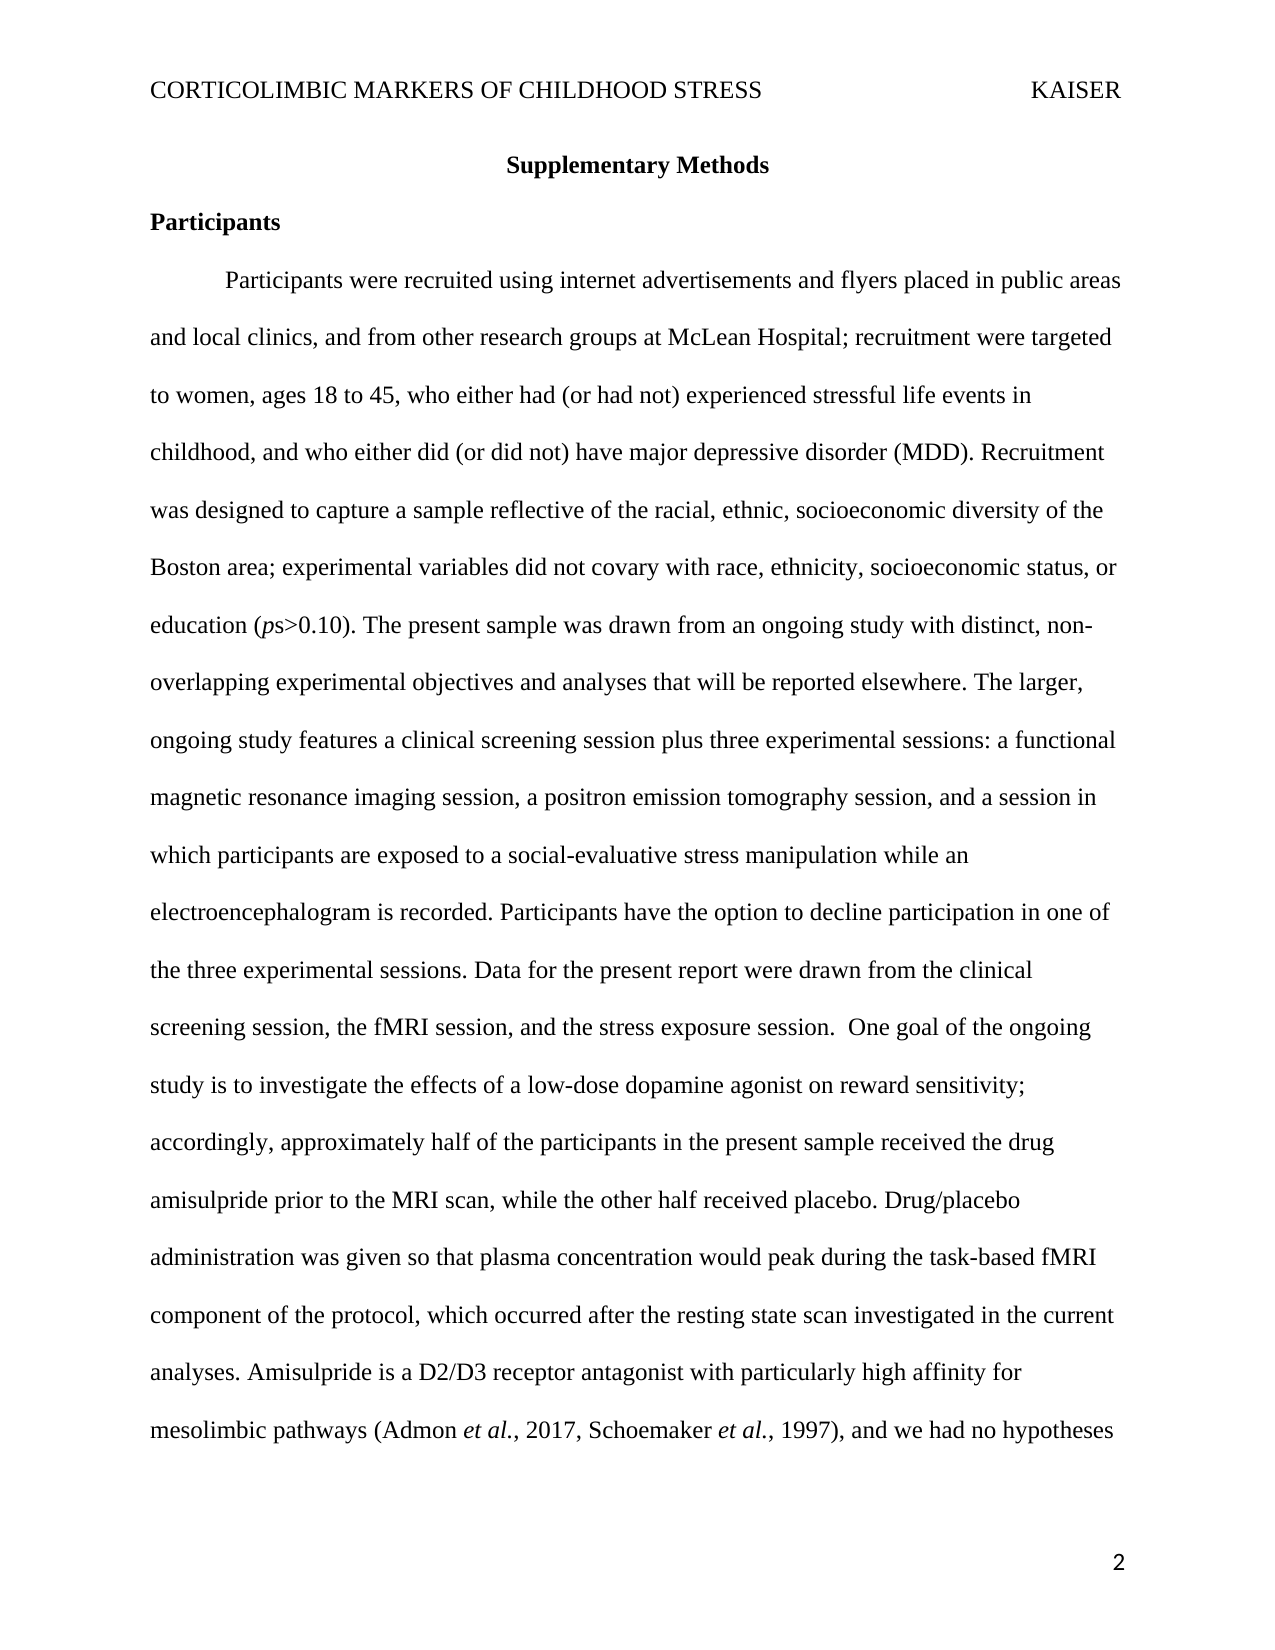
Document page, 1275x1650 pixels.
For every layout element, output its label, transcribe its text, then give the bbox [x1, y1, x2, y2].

text Supplementary Methods [150, 150, 1125, 179]
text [150, 265, 1125, 1444]
text Participants [150, 207, 1125, 236]
